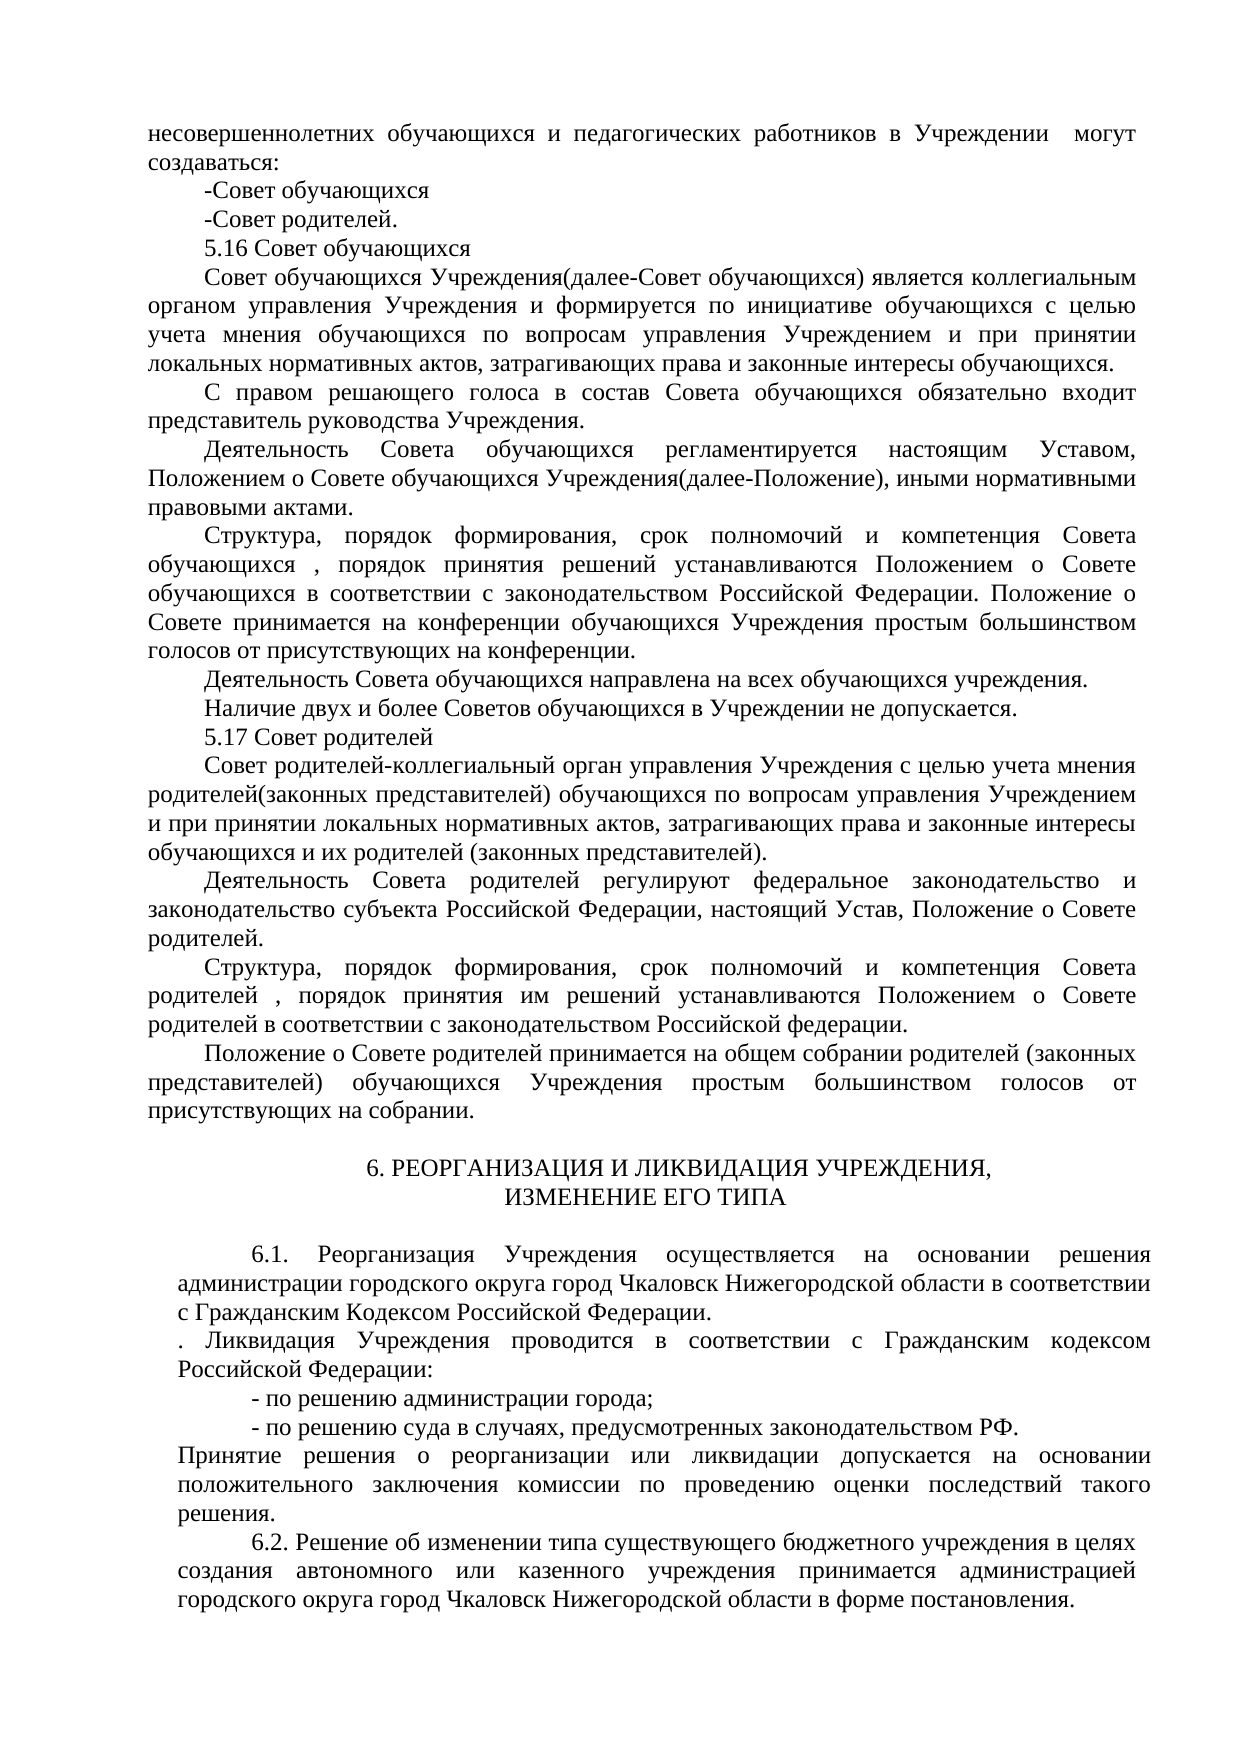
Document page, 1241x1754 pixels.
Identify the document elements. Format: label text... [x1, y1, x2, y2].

text 6. РЕОРГАНИЗАЦИЯ И ЛИКВИДАЦИЯ УЧРЕЖДЕНИЯ, ИЗМЕНЕНИЕ ЕГО ТИПА [148, 1153, 1137, 1211]
text Положение о Совете родителей принимается на общем собрании родителей (законных представителей) обучающихся Учреждения простым большинством голосов от присутствующих на собрании. [148, 1038, 1137, 1124]
text -Совет родителей. [148, 204, 1137, 233]
text - по решению администрации города; [177, 1383, 1152, 1412]
text 5.16 Совет обучающихся [148, 233, 1137, 262]
text С правом решающего голоса в состав Совета обучающихся обязательно входит представитель руководства Учреждения. [148, 377, 1137, 434]
text 6.2. Решение об изменении типа существующего бюджетного учреждения в целях создания автономного или казенного учреждения принимается администрацией городского округа город Чкаловск Нижегородской области в форме постановления. [177, 1527, 1137, 1613]
text Структура, порядок формирования, срок полномочий и компетенция Совета родителей , порядок принятия им решений устанавливаются Положением о Совете родителей в соответствии с законодательством Российской федерации. [148, 952, 1137, 1038]
text Совет обучающихся Учреждения(далее-Совет обучающихся) является коллегиальным органом управления Учреждения и формируется по инициативе обучающихся с целью учета мнения обучающихся по вопросам управления Учреждением и при принятии локальных нормативных актов, затрагивающих права и законные интересы обучающихся. [148, 262, 1137, 377]
text Структура, порядок формирования, срок полномочий и компетенция Совета обучающихся , порядок принятия решений устанавливаются Положением о Совете обучающихся в соответствии с законодательством Российской Федерации. Положение о Совете принимается на конференции обучающихся Учреждения простым большинством голосов от присутствующих на конференции. [148, 521, 1137, 664]
text 6.1. Реорганизация Учреждения осуществляется на основании решения администрации городского округа город Чкаловск Нижегородской области в соответствии с Гражданским Кодексом Российской Федерации. [177, 1239, 1152, 1326]
text Совет родителей-коллегиальный орган управления Учреждения с целью учета мнения родителей(законных представителей) обучающихся по вопросам управления Учреждением и при принятии локальных нормативных актов, затрагивающих права и законные интересы обучающихся и их родителей (законных представителей). [148, 751, 1137, 866]
text . Ликвидация Учреждения проводится в соответствии с Гражданским кодексом Российской Федерации: [177, 1326, 1152, 1383]
text Деятельность Совета обучающихся регламентируется настоящим Уставом, Положением о Совете обучающихся Учреждения(далее-Положение), иными нормативными правовыми актами. [148, 434, 1137, 521]
text -Совет обучающихся [148, 176, 1137, 204]
text Деятельность Совета родителей регулируют федеральное законодательство и законодательство субъекта Российской Федерации, настоящий Устав, Положение о Совете родителей. [148, 866, 1137, 952]
text Наличие двух и более Советов обучающихся в Учреждении не допускается. [148, 693, 1137, 722]
text Принятие решения о реорганизации или ликвидации допускается на основании положительного заключения комиссии по проведению оценки последствий такого решения. [177, 1441, 1152, 1527]
text - по решению суда в случаях, предусмотренных законодательством РФ. [177, 1412, 1152, 1441]
text 5.17 Совет родителей [148, 722, 1137, 751]
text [148, 118, 1137, 176]
text Деятельность Совета обучающихся направлена на всех обучающихся учреждения. [148, 664, 1137, 693]
